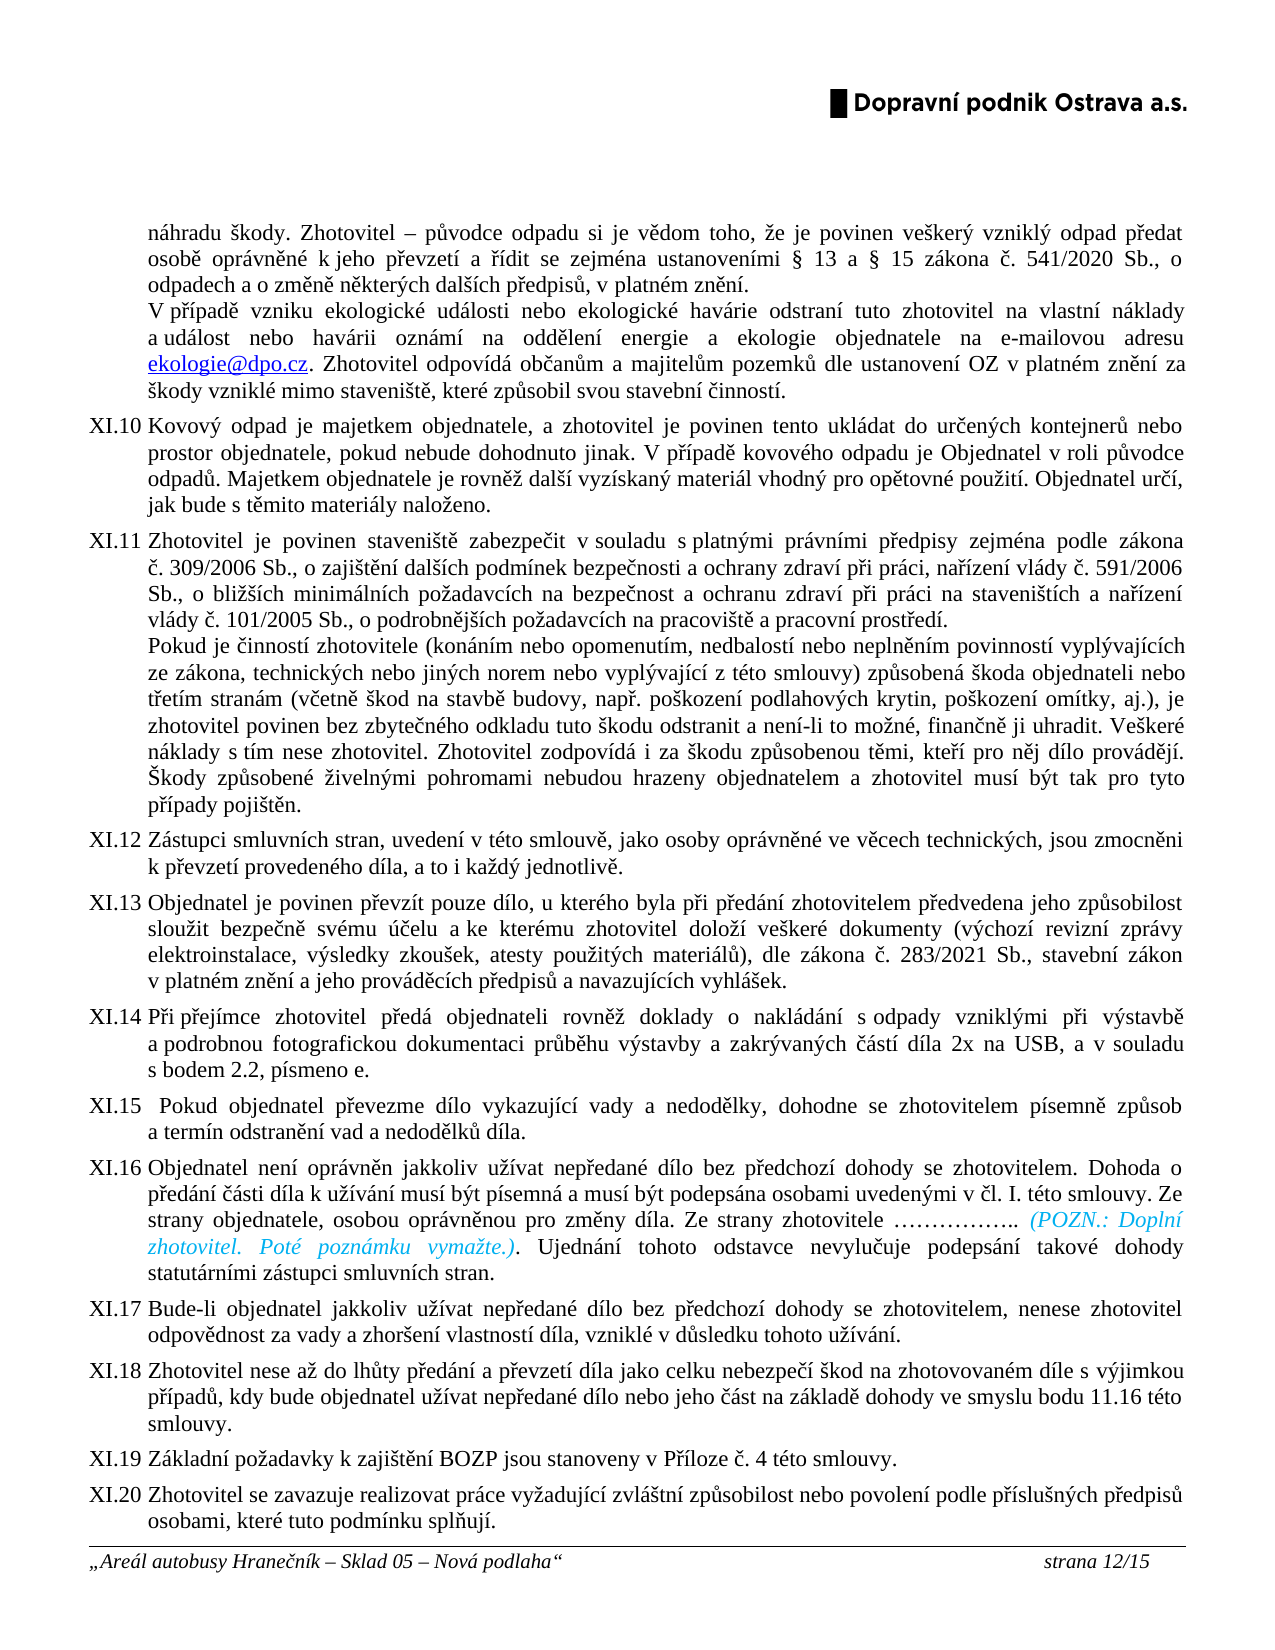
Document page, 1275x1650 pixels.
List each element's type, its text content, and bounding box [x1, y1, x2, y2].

list Základní požadavky k zajištění BOZP jsou stanoveny v Příloze č. 4 této smlouvy. [89, 1446, 1184, 1472]
list Bude-li objednatel jakkoliv užívat nepředané dílo bez předchozí dohody se zhotovitelem, nenese zhotovitel odpovědnost za vady a zhoršení vlastností díla, vzniklé v důsledku tohoto užívání. [89, 1295, 1184, 1348]
list Pokud objednatel převezme dílo vykazující vady a nedodělky, dohodne se zhotovitelem písemně způsob a termín odstranění vad a nedodělků díla. [89, 1092, 1184, 1144]
list Kovový odpad je majetkem objednatele, a zhotovitel je povinen tento ukládat do určených kontejnerů nebo prostor objednatele, pokud nebude dohodnuto jinak. V případě kovového odpadu je Objednatel v roli původce odpadů. Majetkem objednatele je rovněž další vyzískaný materiál vhodný pro opětovné použití. Objednatel určí, jak bude s těmito materiály naloženo. [89, 412, 1184, 518]
list Objednatel je povinen převzít pouze dílo, u kterého byla při předání zhotovitelem předvedena jeho způsobilost sloužit bezpečně svému účelu a ke kterému zhotovitel doloží veškeré dokumenty (výchozí revizní zprávy elektroinstalace, výsledky zkoušek, atesty použitých materiálů), dle zákona č. 283/2021 Sb., stavební zákon v platném znění a jeho prováděcích předpisů a navazujících vyhlášek. [89, 888, 1184, 994]
list Zhotovitel se zavazuje realizovat práce vyžadující zvláštní způsobilost nebo povolení podle příslušných předpisů osobami, které tuto podmínku splňují. [89, 1481, 1184, 1534]
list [89, 218, 1184, 298]
picture [830, 89, 1187, 118]
list Zhotovitel je povinen staveniště zabezpečit v souladu s platnými právními předpisy zejména podle zákona č. 309/2006 Sb., o zajištění dalších podmínek bezpečnosti a ochrany zdraví při práci, nařízení vlády č. 591/2006 Sb., o bližších minimálních požadavcích na bezpečnost a ochranu zdraví při práci na staveništích a nařízení vlády č. 101/2005 Sb., o podrobnějších požadavcích na pracoviště a pracovní prostředí. [89, 527, 1184, 633]
list Objednatel není oprávněn jakkoliv užívat nepředané dílo bez předchozí dohody se zhotovitelem. Dohoda o předání části díla k užívání musí být písemná a musí být podepsána osobami uvedenými v čl. I. této smlouvy. Ze strany objednatele, osobou oprávněnou pro změny díla. Ze strany zhotovitele …………….. (POZN.: Doplní zhotovitel. Poté poznámku vymažte.). Ujednání tohoto odstavce nevylučuje podepsání takové dohody statutárními zástupci smluvních stran. [89, 1154, 1184, 1286]
list Zhotovitel nese až do lhůty předání a převzetí díla jako celku nebezpečí škod na zhotovovaném díle s výjimkou případů, kdy bude objednatel užívat nepředané dílo nebo jeho část na základě dohody ve smyslu bodu 11.16 této smlouvy. [89, 1357, 1184, 1436]
list Zástupci smluvních stran, uvedení v této smlouvě, jako osoby oprávněné ve věcech technických, jsou zmocněni k převzetí provedeného díla, a to i každý jednotlivě. [89, 826, 1184, 879]
list Při přejímce zhotovitel předá objednateli rovněž doklady o nakládání s odpady vzniklými při výstavbě a podrobnou fotografickou dokumentaci průběhu výstavby a zakrývaných částí díla 2x na USB, a v souladu s bodem 2.2, písmeno e. [89, 1003, 1184, 1082]
text V případě vzniku ekologické události nebo ekologické havárie odstraní tuto zhotovitel na vlastní náklady a událost nebo havárii oznámí na oddělení energie a ekologie objednatele na e-mailovou adresu ekologie@dpo.cz. Zhotovitel odpovídá občanům a majitelům pozemků dle ustanovení OZ v platném znění za škody vzniklé mimo staveniště, které způsobil svou stavební činností. [148, 298, 1186, 403]
text Pokud je činností zhotovitele (konáním nebo opomenutím, nedbalostí nebo neplněním povinností vyplývajících ze zákona, technických nebo jiných norem nebo vyplývající z této smlouvy) způsobená škoda objednateli nebo třetím stranám (včetně škod na stavbě budovy, např. poškození podlahových krytin, poškození omítky, aj.), je zhotovitel povinen bez zbytečného odkladu tuto škodu odstranit a není-li to možné, finančně ji uhradit. Veškeré náklady s tím nese zhotovitel. Zhotovitel zodpovídá i za škodu způsobenou těmi, kteří pro něj dílo provádějí. Škody způsobené živelnými pohromami nebudou hrazeny objednatelem a zhotovitel musí být tak pro tyto případy pojištěn. [148, 633, 1186, 817]
